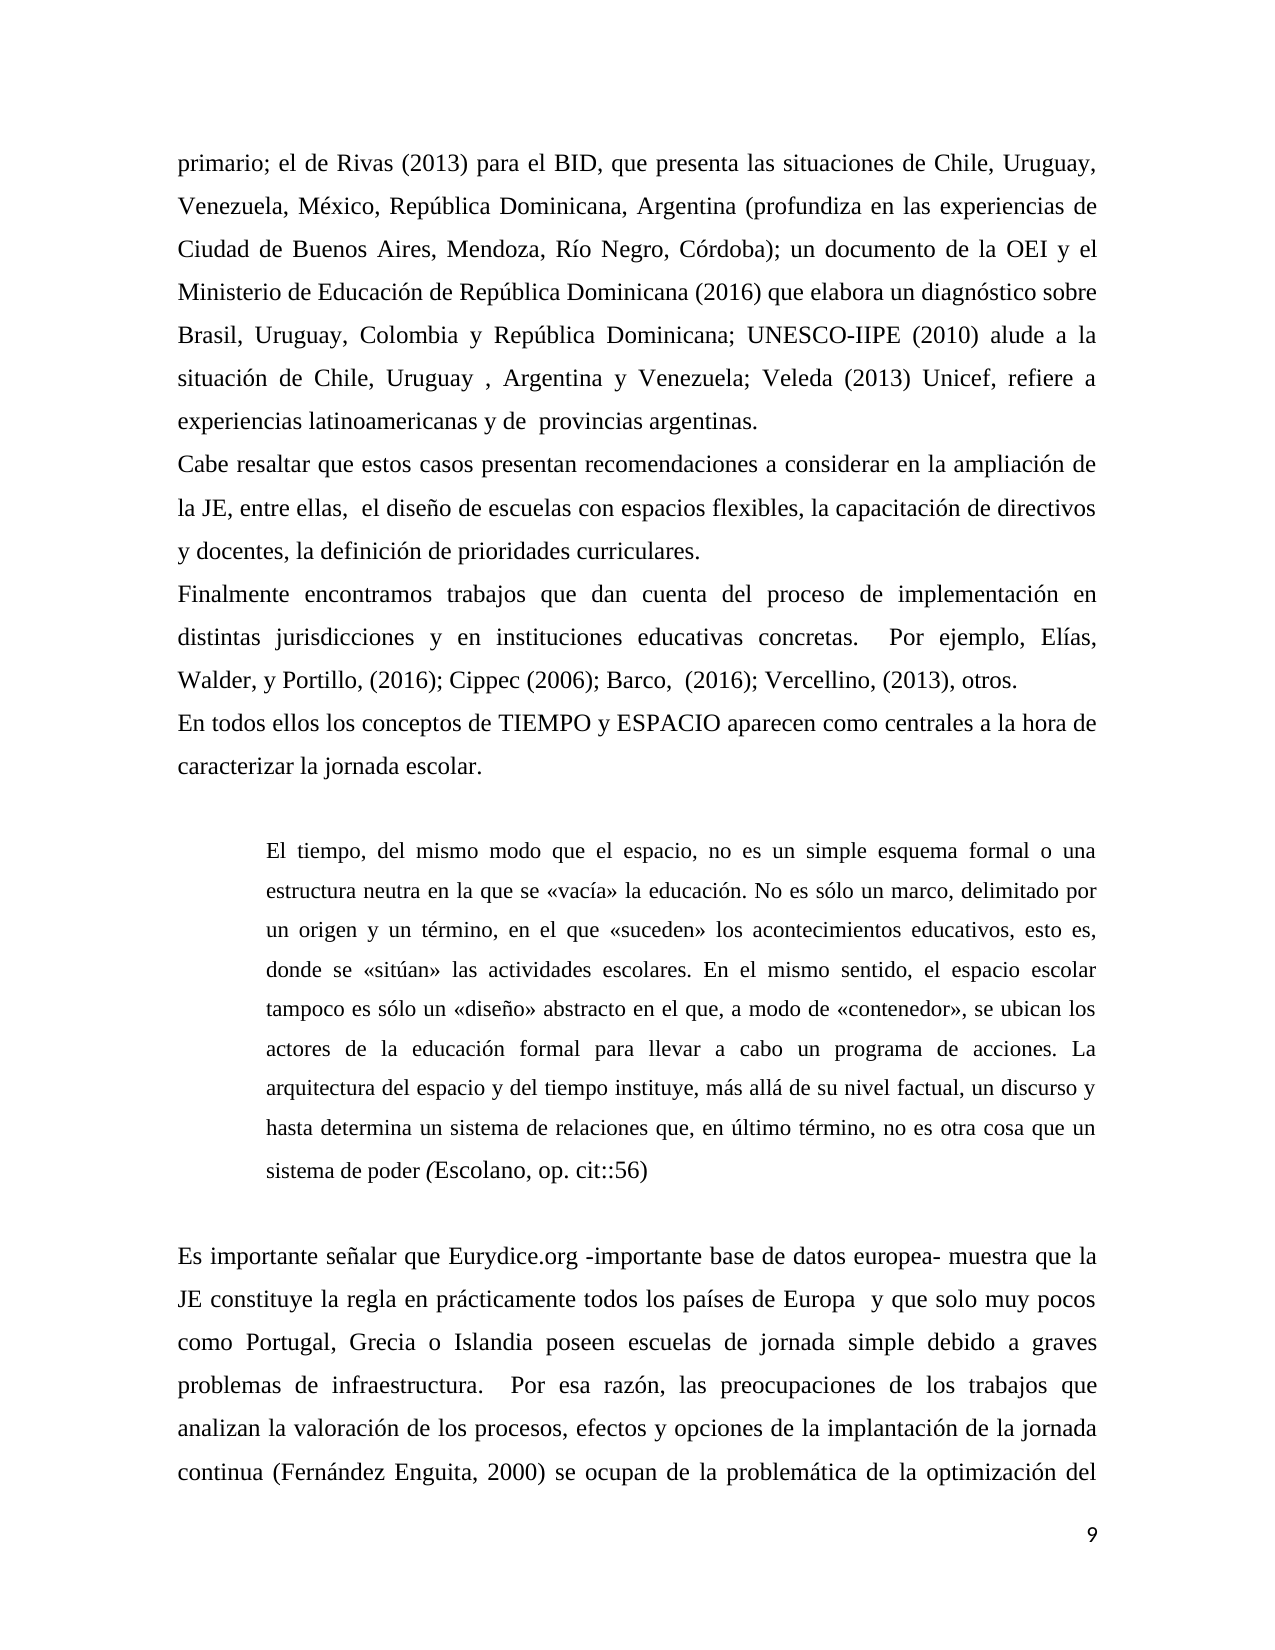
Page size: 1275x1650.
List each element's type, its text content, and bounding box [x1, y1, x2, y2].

text Finalmente encontramos trabajos que dan cuenta del proceso de implementación en distintas jurisdicciones y en instituciones educativas concretas. Por ejemplo, Elías, Walder, y Portillo, (2016); Cippec (2006); Barco, (2016); Vercellino, (2013), otros. [177, 579, 1098, 694]
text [177, 148, 1098, 435]
text En todos ellos los conceptos de TIEMPO y ESPACIO aparecen como centrales a la hora de caracterizar la jornada escolar. [177, 708, 1098, 780]
text Cabe resaltar que estos casos presentan recomendaciones a considerar en la ampliación de la JE, entre ellas, el diseño de escuelas con espacios flexibles, la capacitación de directivos y docentes, la definición de prioridades curriculares. [177, 449, 1098, 564]
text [177, 1241, 1098, 1485]
text El tiempo, del mismo modo que el espacio, no es un simple esquema formal o una estructura neutra en la que se «vacía» la educación. No es sólo un marco, delimitado por un origen y un término, en el que «suceden» los acontecimientos educativos, esto es, donde se «sitúan» las actividades escolares. En el mismo sentido, el espacio escolar tampoco es sólo un «diseño» abstracto en el que, a modo de «contenedor», se ubican los actores de la educación formal para llevar a cabo un programa de acciones. La arquitectura del espacio y del tiempo instituye, más allá de su nivel factual, un discurso y hasta determina un sistema de relaciones que, en último término, no es otra cosa que un sistema de poder (Escolano, op. cit::56) [266, 838, 1098, 1183]
